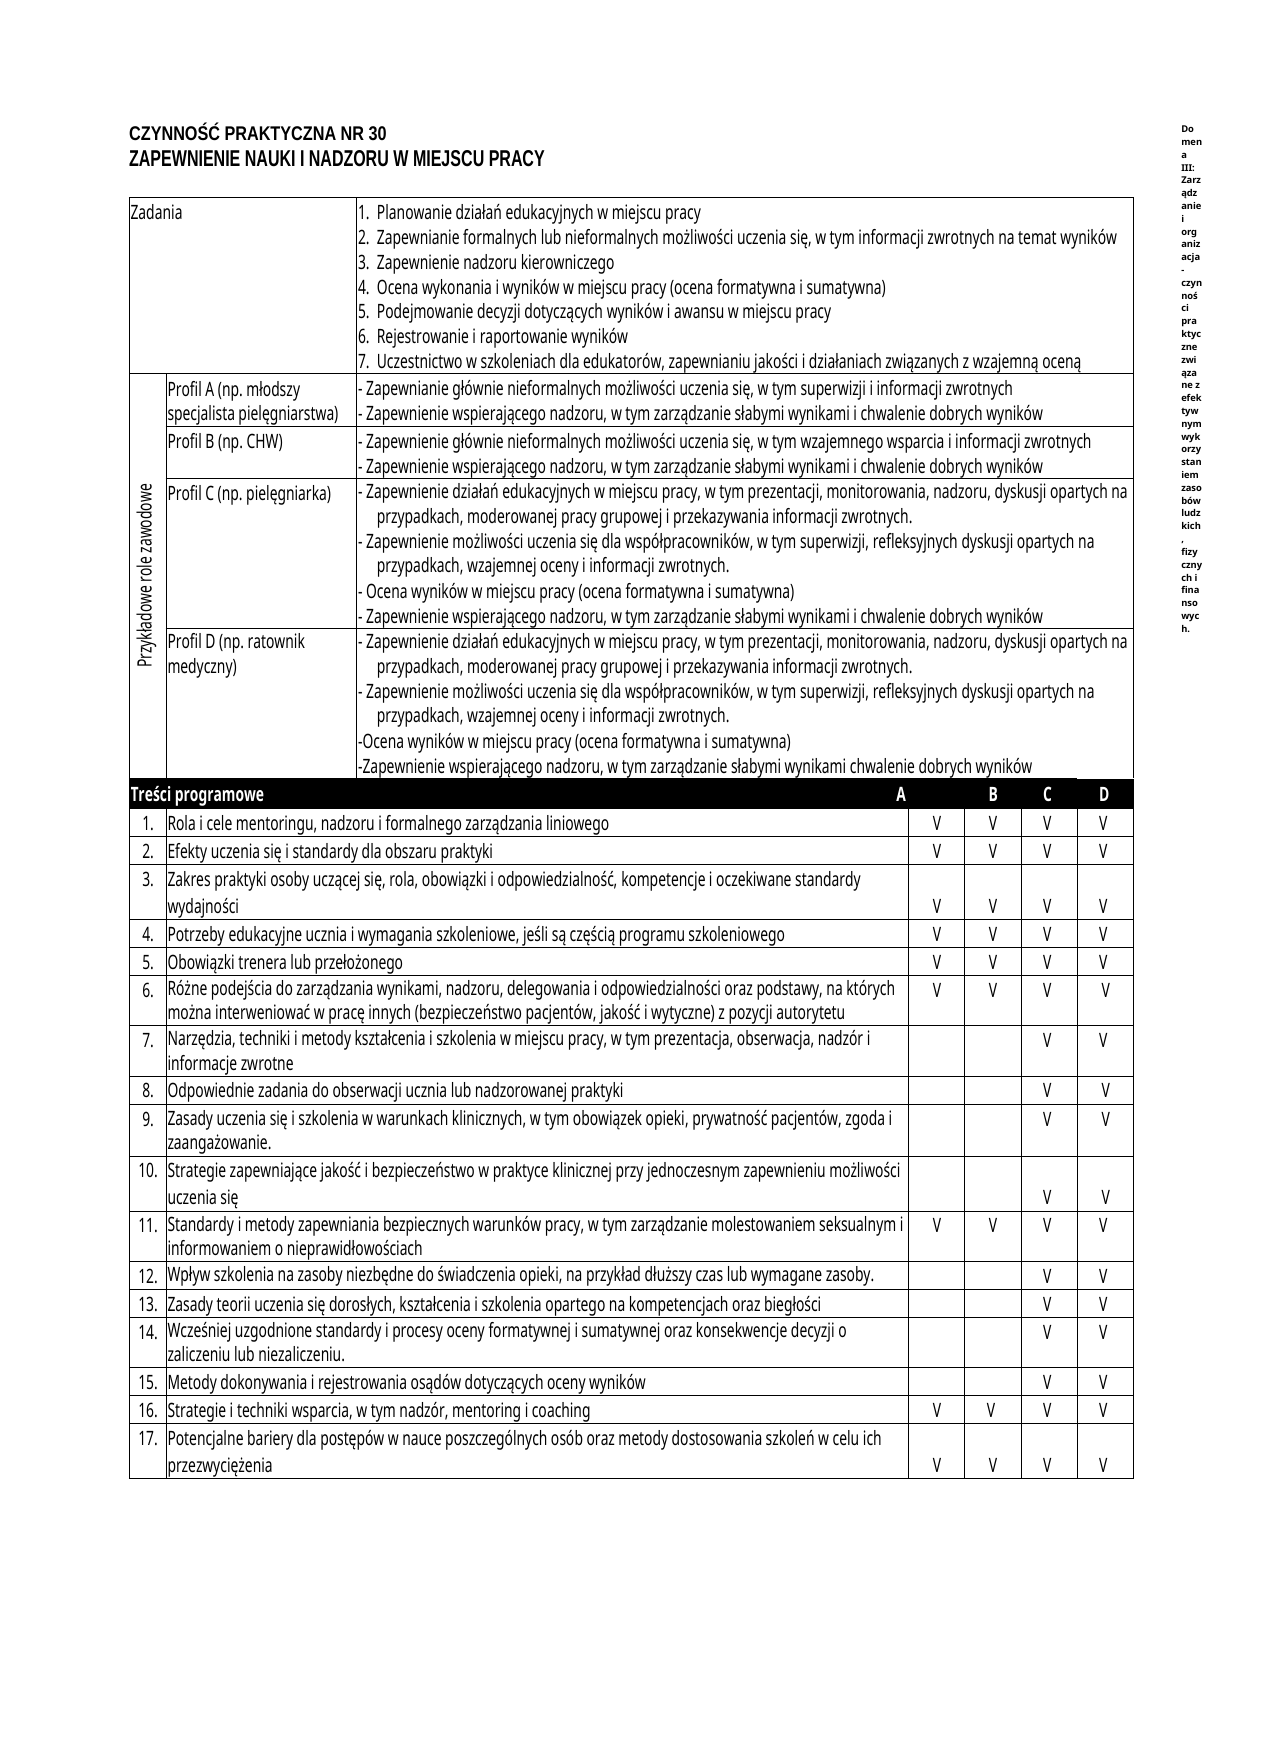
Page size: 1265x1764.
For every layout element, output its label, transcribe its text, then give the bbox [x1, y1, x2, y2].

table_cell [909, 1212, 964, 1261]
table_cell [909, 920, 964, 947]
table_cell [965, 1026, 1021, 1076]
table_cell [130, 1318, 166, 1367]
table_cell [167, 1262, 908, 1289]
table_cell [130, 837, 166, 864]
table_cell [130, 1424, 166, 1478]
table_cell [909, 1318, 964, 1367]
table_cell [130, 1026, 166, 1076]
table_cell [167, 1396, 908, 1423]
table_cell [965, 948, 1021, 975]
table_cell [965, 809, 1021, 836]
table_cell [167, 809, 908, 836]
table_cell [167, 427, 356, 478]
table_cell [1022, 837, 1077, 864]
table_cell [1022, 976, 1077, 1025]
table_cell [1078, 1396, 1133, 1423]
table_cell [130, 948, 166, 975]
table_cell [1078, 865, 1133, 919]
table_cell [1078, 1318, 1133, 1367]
text Domena III: Zarządzanie i organizacja - czynności praktyczne związane z efektywnym wykorzystaniem zasobów ludzkich, fizycznych i finansowych. [1181, 122, 1202, 635]
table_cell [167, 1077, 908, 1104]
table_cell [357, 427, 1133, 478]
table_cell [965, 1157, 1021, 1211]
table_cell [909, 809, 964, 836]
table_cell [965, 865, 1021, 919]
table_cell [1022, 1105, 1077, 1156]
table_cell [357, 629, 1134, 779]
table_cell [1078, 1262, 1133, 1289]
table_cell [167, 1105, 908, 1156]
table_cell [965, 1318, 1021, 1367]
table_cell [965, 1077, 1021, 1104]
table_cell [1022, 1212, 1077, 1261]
text CZYNNOŚĆ PRAKTYCZNA NR 30 [129, 122, 1181, 144]
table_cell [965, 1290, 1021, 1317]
text ZAPEWNIENIE NAUKI I NADZORU W MIEJSCU PRACY [129, 144, 1181, 171]
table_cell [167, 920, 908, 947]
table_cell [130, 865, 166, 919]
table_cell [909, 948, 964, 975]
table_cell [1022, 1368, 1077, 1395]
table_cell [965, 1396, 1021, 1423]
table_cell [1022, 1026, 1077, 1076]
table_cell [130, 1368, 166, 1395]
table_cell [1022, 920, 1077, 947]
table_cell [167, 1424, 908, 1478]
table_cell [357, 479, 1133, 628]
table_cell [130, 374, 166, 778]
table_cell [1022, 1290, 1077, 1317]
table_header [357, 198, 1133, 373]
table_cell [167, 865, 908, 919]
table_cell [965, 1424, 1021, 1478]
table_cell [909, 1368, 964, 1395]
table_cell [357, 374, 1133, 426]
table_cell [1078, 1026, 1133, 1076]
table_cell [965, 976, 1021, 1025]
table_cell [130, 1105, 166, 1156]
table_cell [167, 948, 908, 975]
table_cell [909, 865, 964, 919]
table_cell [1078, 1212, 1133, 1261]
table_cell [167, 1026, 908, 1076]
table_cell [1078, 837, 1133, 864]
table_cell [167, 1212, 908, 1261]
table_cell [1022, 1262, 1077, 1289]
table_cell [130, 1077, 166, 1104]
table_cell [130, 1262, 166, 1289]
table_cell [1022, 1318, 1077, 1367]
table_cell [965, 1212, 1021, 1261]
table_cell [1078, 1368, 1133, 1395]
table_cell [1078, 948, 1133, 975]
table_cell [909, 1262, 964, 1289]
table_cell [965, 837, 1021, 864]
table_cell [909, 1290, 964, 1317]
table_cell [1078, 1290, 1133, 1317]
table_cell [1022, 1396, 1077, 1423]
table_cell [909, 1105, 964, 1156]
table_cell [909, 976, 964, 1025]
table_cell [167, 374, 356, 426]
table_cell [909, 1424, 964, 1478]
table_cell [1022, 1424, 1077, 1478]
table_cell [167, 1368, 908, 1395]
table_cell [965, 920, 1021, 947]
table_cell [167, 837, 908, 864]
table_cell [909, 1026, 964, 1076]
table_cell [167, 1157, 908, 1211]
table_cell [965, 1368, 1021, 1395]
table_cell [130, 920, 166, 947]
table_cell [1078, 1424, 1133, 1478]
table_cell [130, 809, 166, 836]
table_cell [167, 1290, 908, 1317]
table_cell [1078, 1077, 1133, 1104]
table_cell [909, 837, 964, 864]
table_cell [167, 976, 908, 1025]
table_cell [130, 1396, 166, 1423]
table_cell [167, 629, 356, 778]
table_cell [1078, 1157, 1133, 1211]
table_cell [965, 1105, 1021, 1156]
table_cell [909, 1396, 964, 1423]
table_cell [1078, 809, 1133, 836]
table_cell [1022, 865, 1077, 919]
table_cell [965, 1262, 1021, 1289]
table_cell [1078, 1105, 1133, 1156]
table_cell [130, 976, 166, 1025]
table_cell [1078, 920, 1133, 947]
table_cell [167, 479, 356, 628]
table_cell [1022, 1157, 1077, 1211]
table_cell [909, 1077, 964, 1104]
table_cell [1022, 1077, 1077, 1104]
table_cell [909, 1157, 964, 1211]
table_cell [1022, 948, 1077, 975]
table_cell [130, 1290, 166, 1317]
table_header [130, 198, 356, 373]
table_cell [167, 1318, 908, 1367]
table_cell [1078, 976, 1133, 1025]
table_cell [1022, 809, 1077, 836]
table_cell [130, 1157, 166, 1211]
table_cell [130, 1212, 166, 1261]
